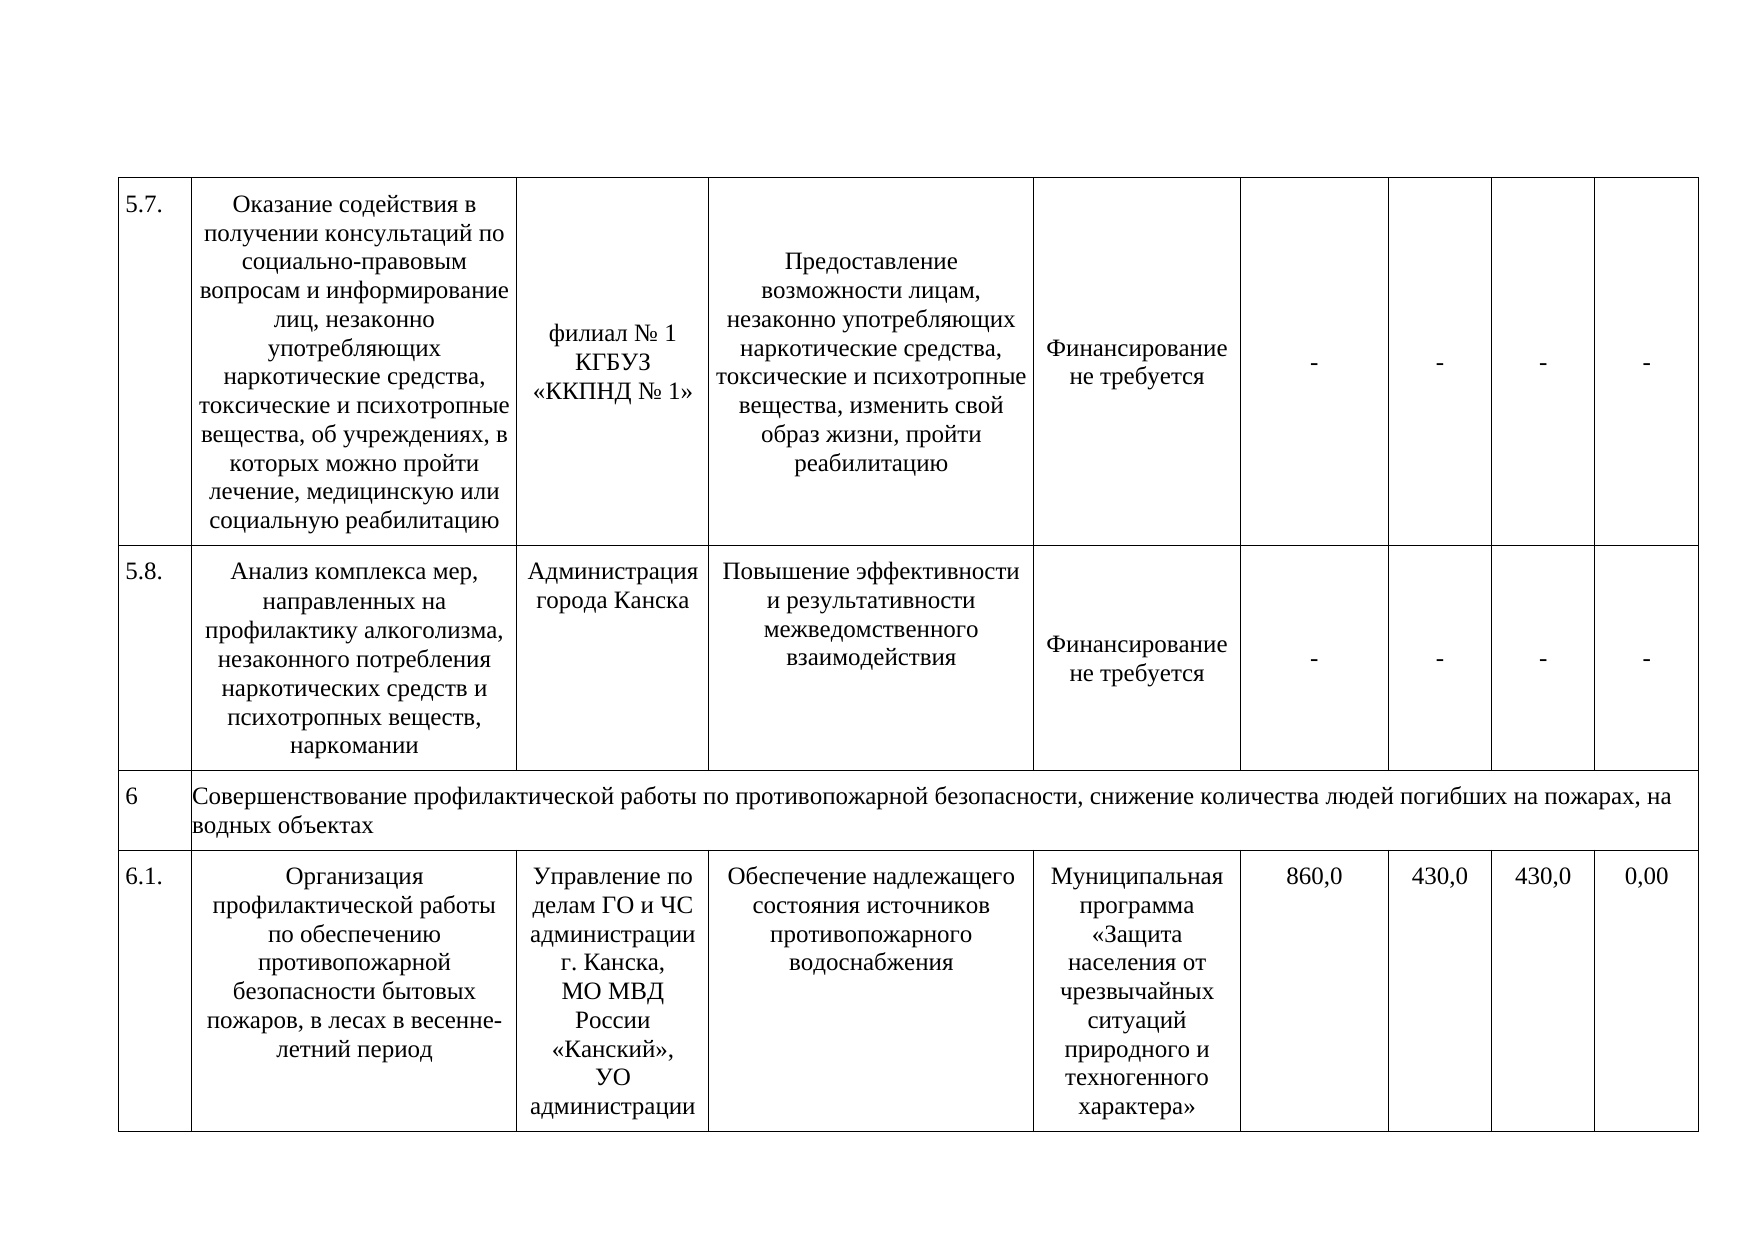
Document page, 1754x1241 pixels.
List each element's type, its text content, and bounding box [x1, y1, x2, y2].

table_cell 860,0 [1241, 851, 1388, 1131]
table_cell 5.7. [119, 178, 191, 544]
table_cell филиал № 1 КГБУЗ «ККПНД № 1» [517, 178, 708, 544]
table_cell - [1595, 178, 1698, 544]
table_cell Финансирование не требуется [1034, 178, 1240, 544]
table_cell - [1595, 546, 1698, 770]
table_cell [1034, 851, 1240, 1131]
table_cell - [1241, 178, 1388, 544]
table_cell Повышение эффективности и результативности межведомственного взаимодействия [709, 546, 1033, 770]
table_cell 0,00 [1595, 851, 1698, 1131]
table_cell - [1241, 546, 1388, 770]
table_cell Обеспечение надлежащего состояния источников противопожарного водоснабжения [709, 851, 1033, 1131]
table_cell Предоставление возможности лицам, незаконно употребляющих наркотические средства, токсические и психотропные вещества, изменить свой образ жизни, пройти реабилитацию [709, 178, 1033, 544]
table_cell Совершенствование профилактической работы по противопожарной безопасности, снижение количества людей погибших на пожарах, на водных объектах [192, 771, 1698, 849]
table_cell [192, 851, 516, 1131]
table_cell Оказание содействия в получении консультаций по социально-правовым вопросам и информирование лиц, незаконно употребляющих наркотические средства, токсические и психотропные вещества, об учреждениях, в которых можно пройти лечение, медицинскую или социальную реабилитацию [192, 178, 516, 544]
table_cell Анализ комплекса мер, направленных на профилактику алкоголизма, незаконного потребления наркотических средств и психотропных веществ, наркомании [192, 546, 516, 770]
table_cell 5.8. [119, 546, 191, 770]
table_cell Финансирование не требуется [1034, 546, 1240, 770]
table_cell - [1492, 546, 1594, 770]
table_cell Администрация города Канска [517, 546, 708, 770]
table_cell - [1492, 178, 1594, 544]
table_cell - [1389, 546, 1491, 770]
table_cell 430,0 [1389, 851, 1491, 1131]
table_cell 430,0 [1492, 851, 1594, 1131]
table_cell - [1389, 178, 1491, 544]
table_cell 6.1. [119, 851, 191, 1131]
table_cell 6 [119, 771, 191, 849]
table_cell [517, 851, 708, 1131]
